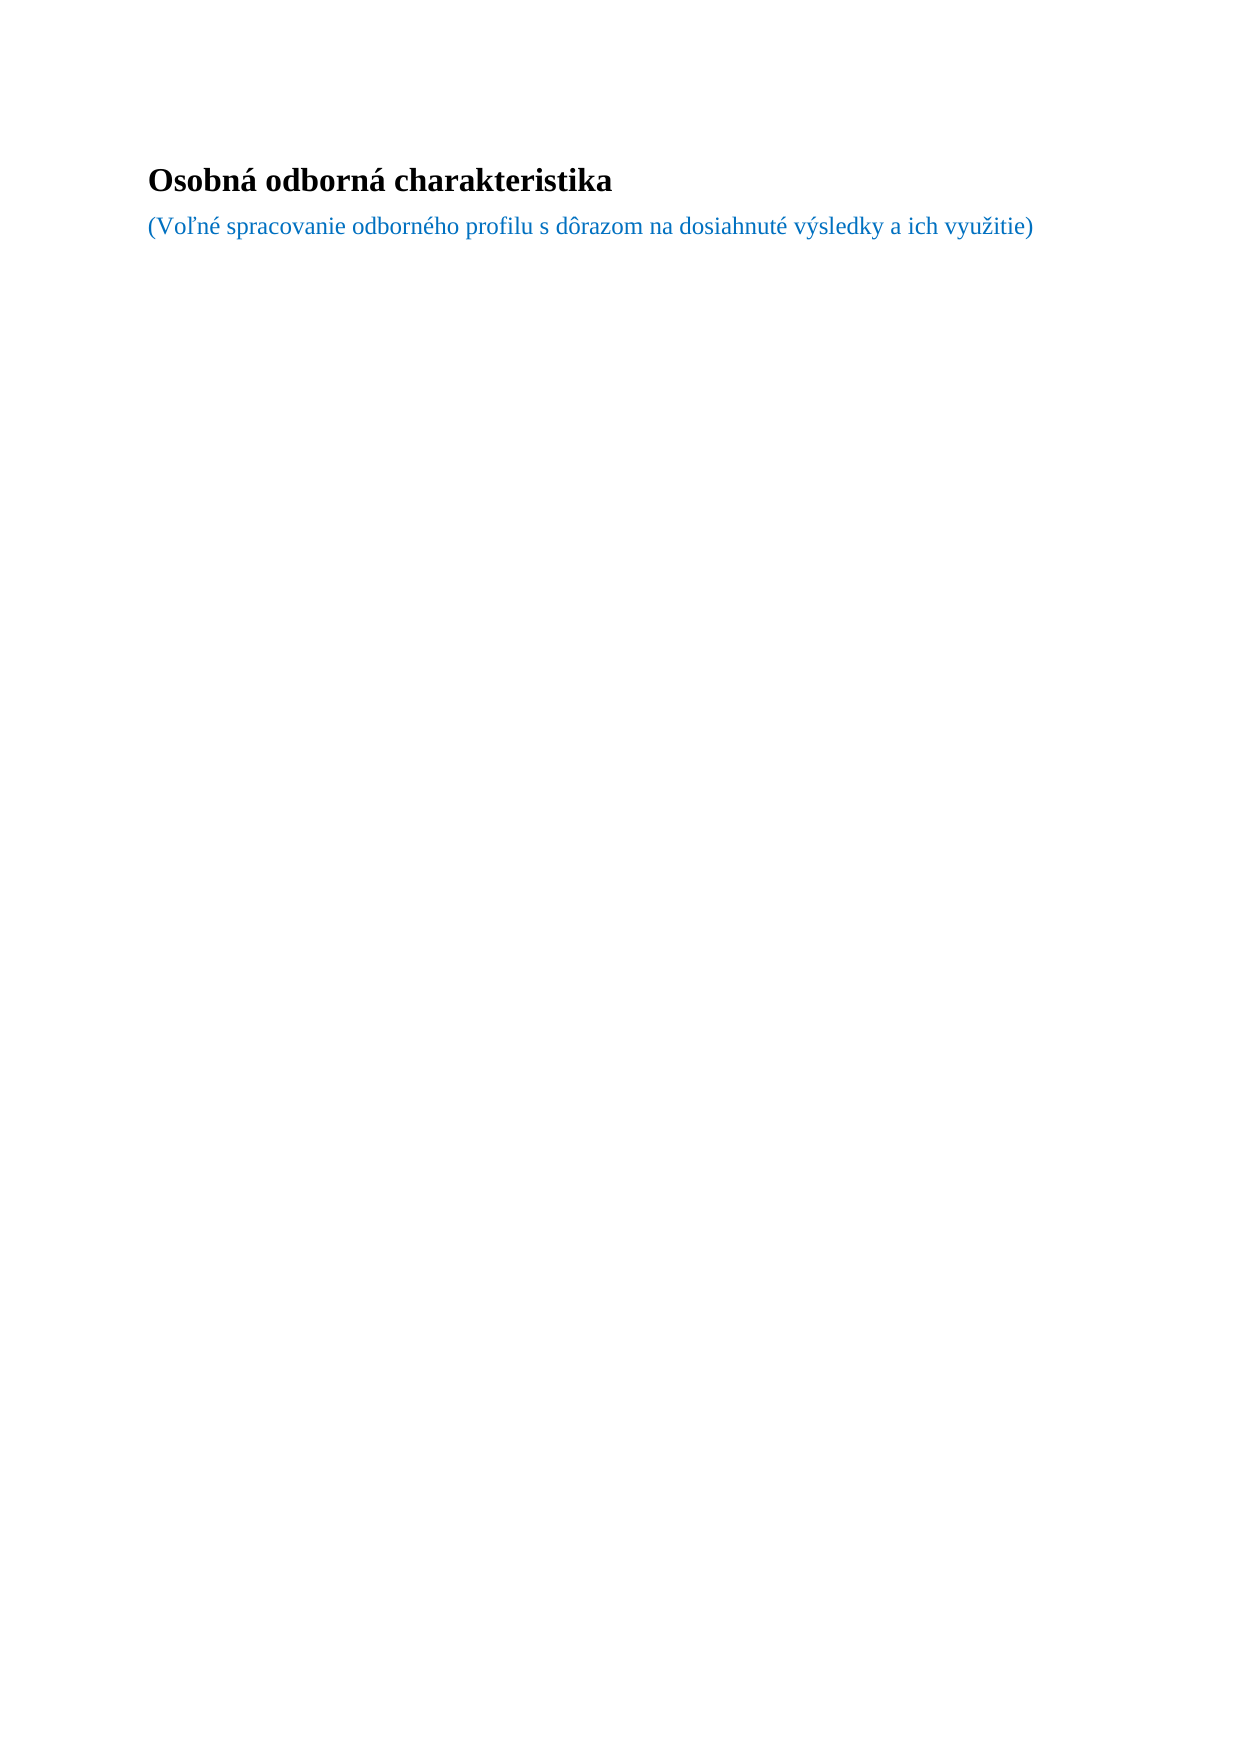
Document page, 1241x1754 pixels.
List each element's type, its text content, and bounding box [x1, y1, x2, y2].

text (Voľné spracovanie odborného profilu s dôrazom na dosiahnuté výsledky a ich využitie) [148, 211, 1093, 240]
subtitle Osobná odborná charakteristika [148, 160, 1093, 198]
